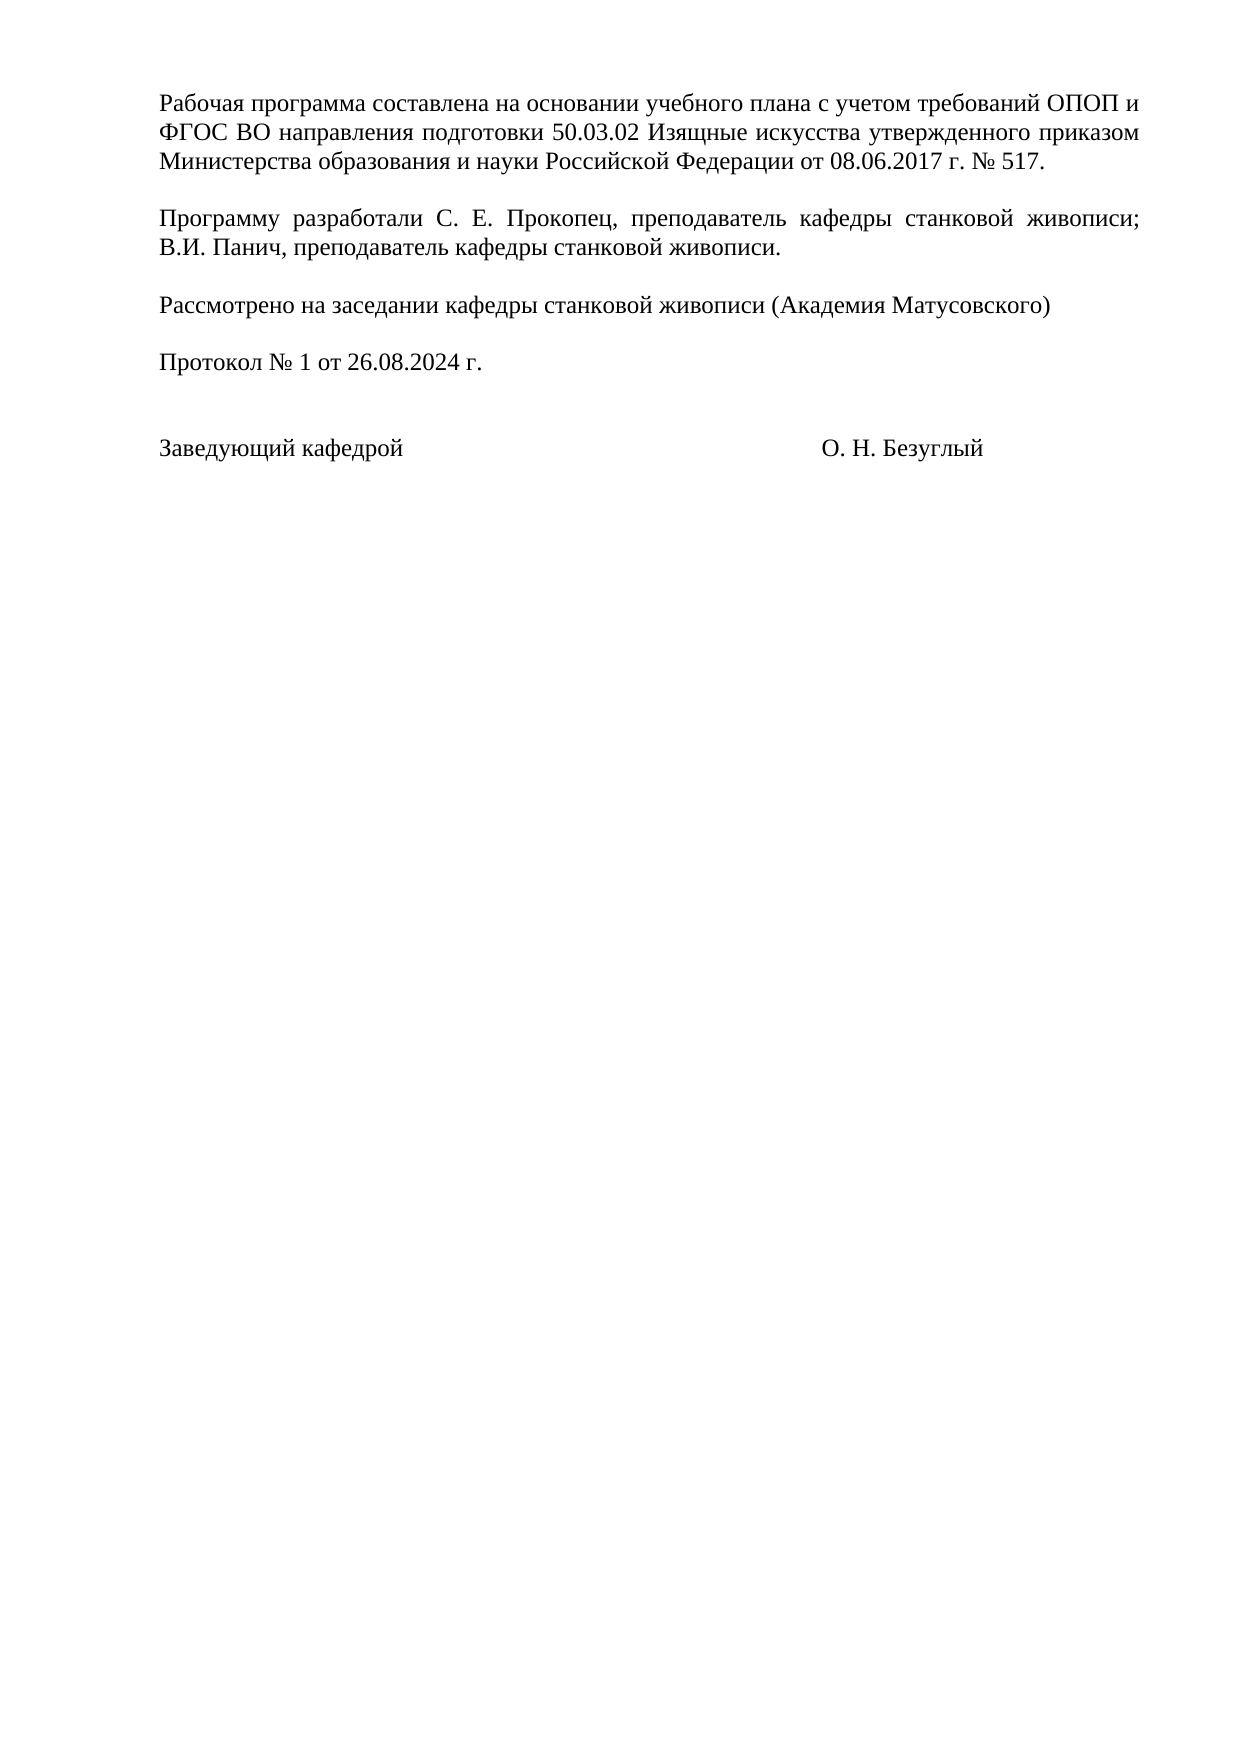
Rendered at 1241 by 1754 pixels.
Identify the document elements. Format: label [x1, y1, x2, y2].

table_header [148, 89, 1152, 462]
